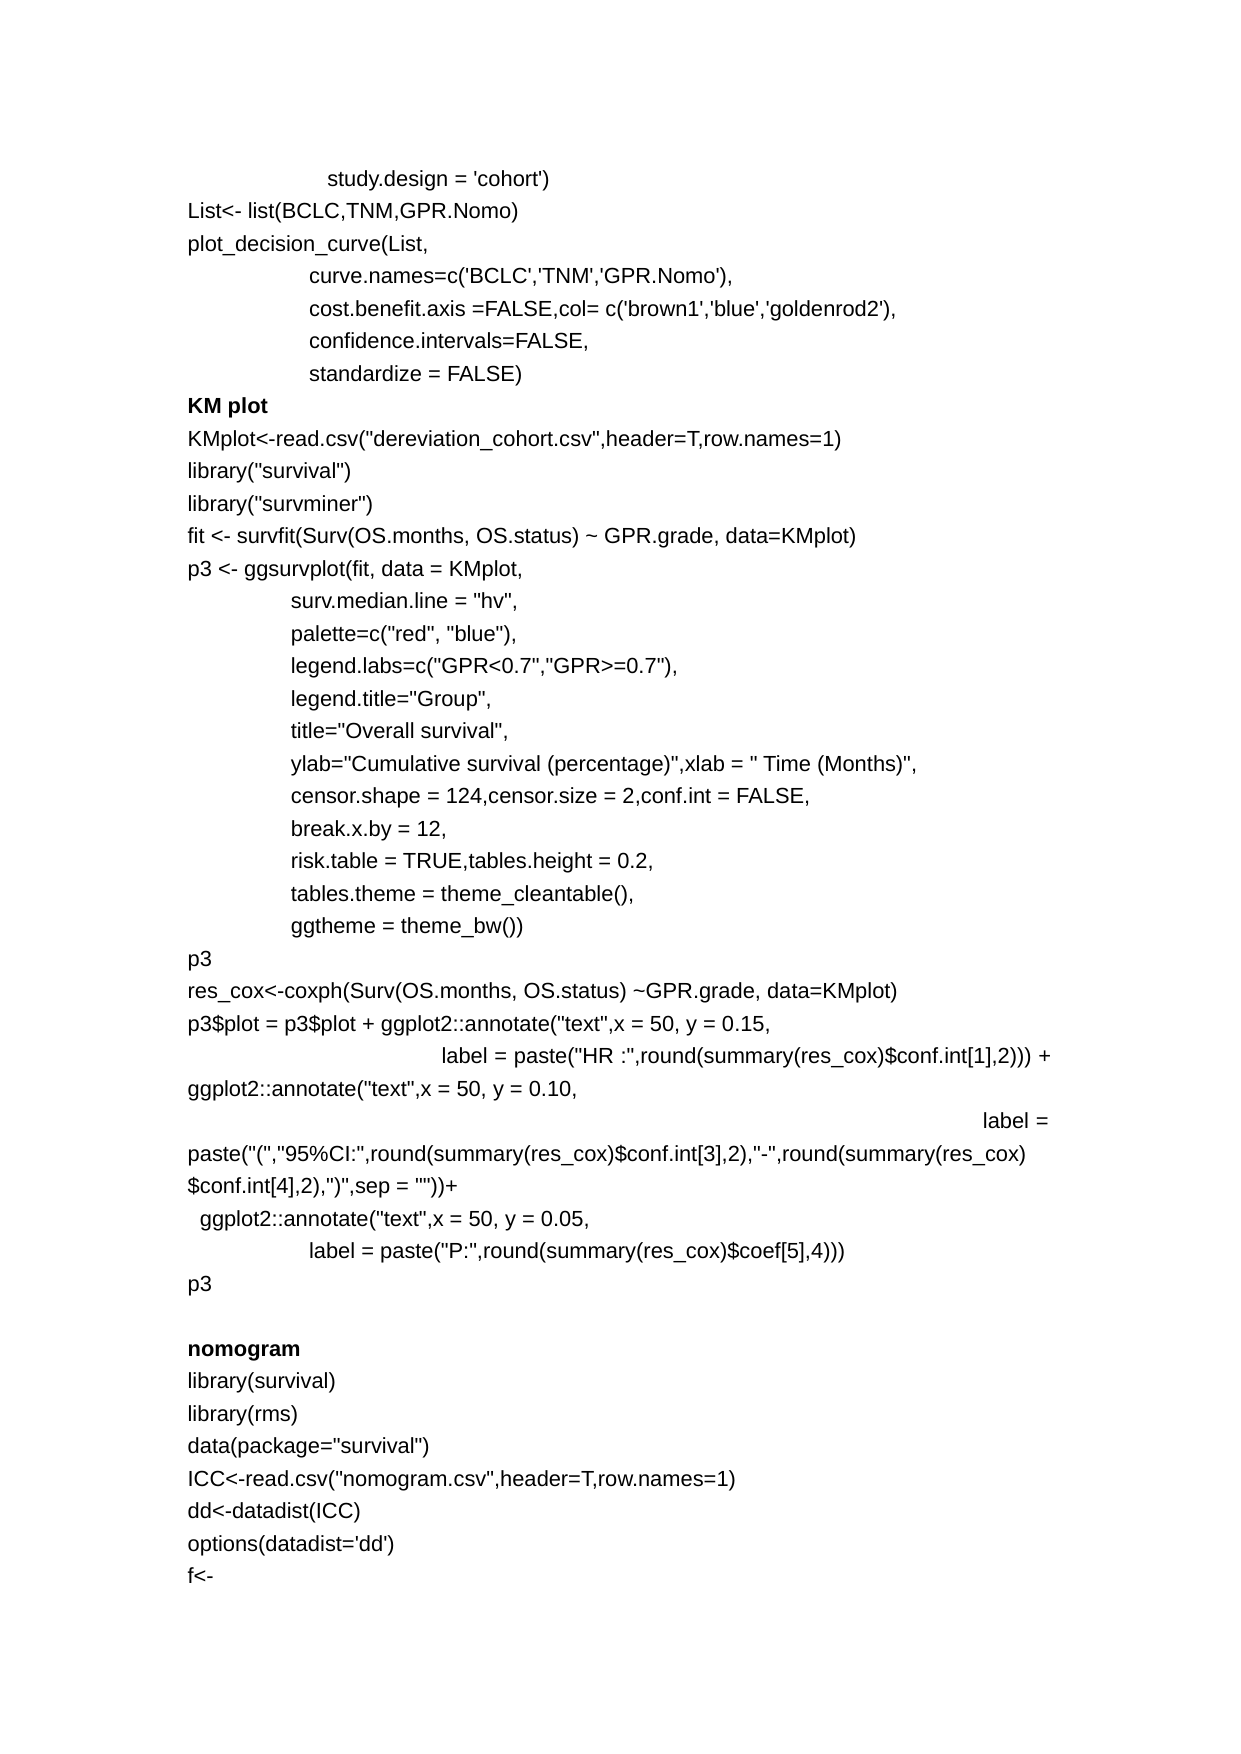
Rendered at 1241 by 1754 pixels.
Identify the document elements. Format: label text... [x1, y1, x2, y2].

text title="Overall survival", [187, 714, 1053, 747]
text KM plot [187, 389, 1053, 422]
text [187, 1559, 1053, 1592]
text label = paste("HR :",round(summary(res_cox)$conf.int[1],2))) + ggplot2::annotate("text",x = 50, y = 0.10, [187, 1039, 1053, 1104]
text nomogram [187, 1332, 1053, 1364]
text library(rms) [187, 1397, 1053, 1429]
text fit <- survfit(Surv(OS.months, OS.status) ~ GPR.grade, data=KMplot) [187, 519, 1053, 552]
text ylab="Cumulative survival (percentage)",xlab = " Time (Months)", [187, 747, 1053, 779]
text confidence.intervals=FALSE, [187, 324, 1053, 357]
text dd<-datadist(ICC) [187, 1494, 1053, 1527]
text options(datadist='dd') [187, 1527, 1053, 1559]
text ICC<-read.csv("nomogram.csv",header=T,row.names=1) [187, 1462, 1053, 1494]
text library("survival") [187, 454, 1053, 487]
text label = paste("(","95%CI:",round(summary(res_cox)$conf.int[3],2),"-",round(summary(res_cox)$conf.int[4],2),")",sep = ""))+ [187, 1104, 1053, 1202]
text break.x.by = 12, [187, 812, 1053, 844]
text surv.median.line = "hv", [187, 584, 1053, 617]
text legend.title="Group", [187, 682, 1053, 714]
text censor.shape = 124,censor.size = 2,conf.int = FALSE, [187, 779, 1053, 812]
text p3 [187, 1267, 1053, 1299]
text res_cox<-coxph(Surv(OS.months, OS.status) ~GPR.grade, data=KMplot) [187, 974, 1053, 1007]
text data(package="survival") [187, 1429, 1053, 1462]
text library(survival) [187, 1364, 1053, 1397]
text plot_decision_curve(List, [187, 227, 1053, 259]
text tables.theme = theme_cleantable(), [187, 877, 1053, 909]
text legend.labs=c("GPR<0.7","GPR>=0.7"), [187, 649, 1053, 682]
text ggplot2::annotate("text",x = 50, y = 0.05, [187, 1202, 1053, 1234]
text ggtheme = theme_bw()) [187, 909, 1053, 942]
text standardize = FALSE) [187, 357, 1053, 389]
text p3 [187, 942, 1053, 974]
text library("survminer") [187, 487, 1053, 519]
text p3$plot = p3$plot + ggplot2::annotate("text",x = 50, y = 0.15, [187, 1007, 1053, 1039]
text label = paste("P:",round(summary(res_cox)$coef[5],4))) [187, 1234, 1053, 1267]
text List<- list(BCLC,TNM,GPR.Nomo) [187, 194, 1053, 227]
text KMplot<-read.csv("dereviation_cohort.csv",header=T,row.names=1) [187, 422, 1053, 454]
text study.design = 'cohort') [187, 162, 1053, 194]
text risk.table = TRUE,tables.height = 0.2, [187, 844, 1053, 877]
text p3 <- ggsurvplot(fit, data = KMplot, [187, 552, 1053, 584]
text palette=c("red", "blue"), [187, 617, 1053, 649]
text curve.names=c('BCLC','TNM','GPR.Nomo'), [187, 259, 1053, 292]
text cost.benefit.axis =FALSE,col= c('brown1','blue','goldenrod2'), [187, 292, 1053, 324]
